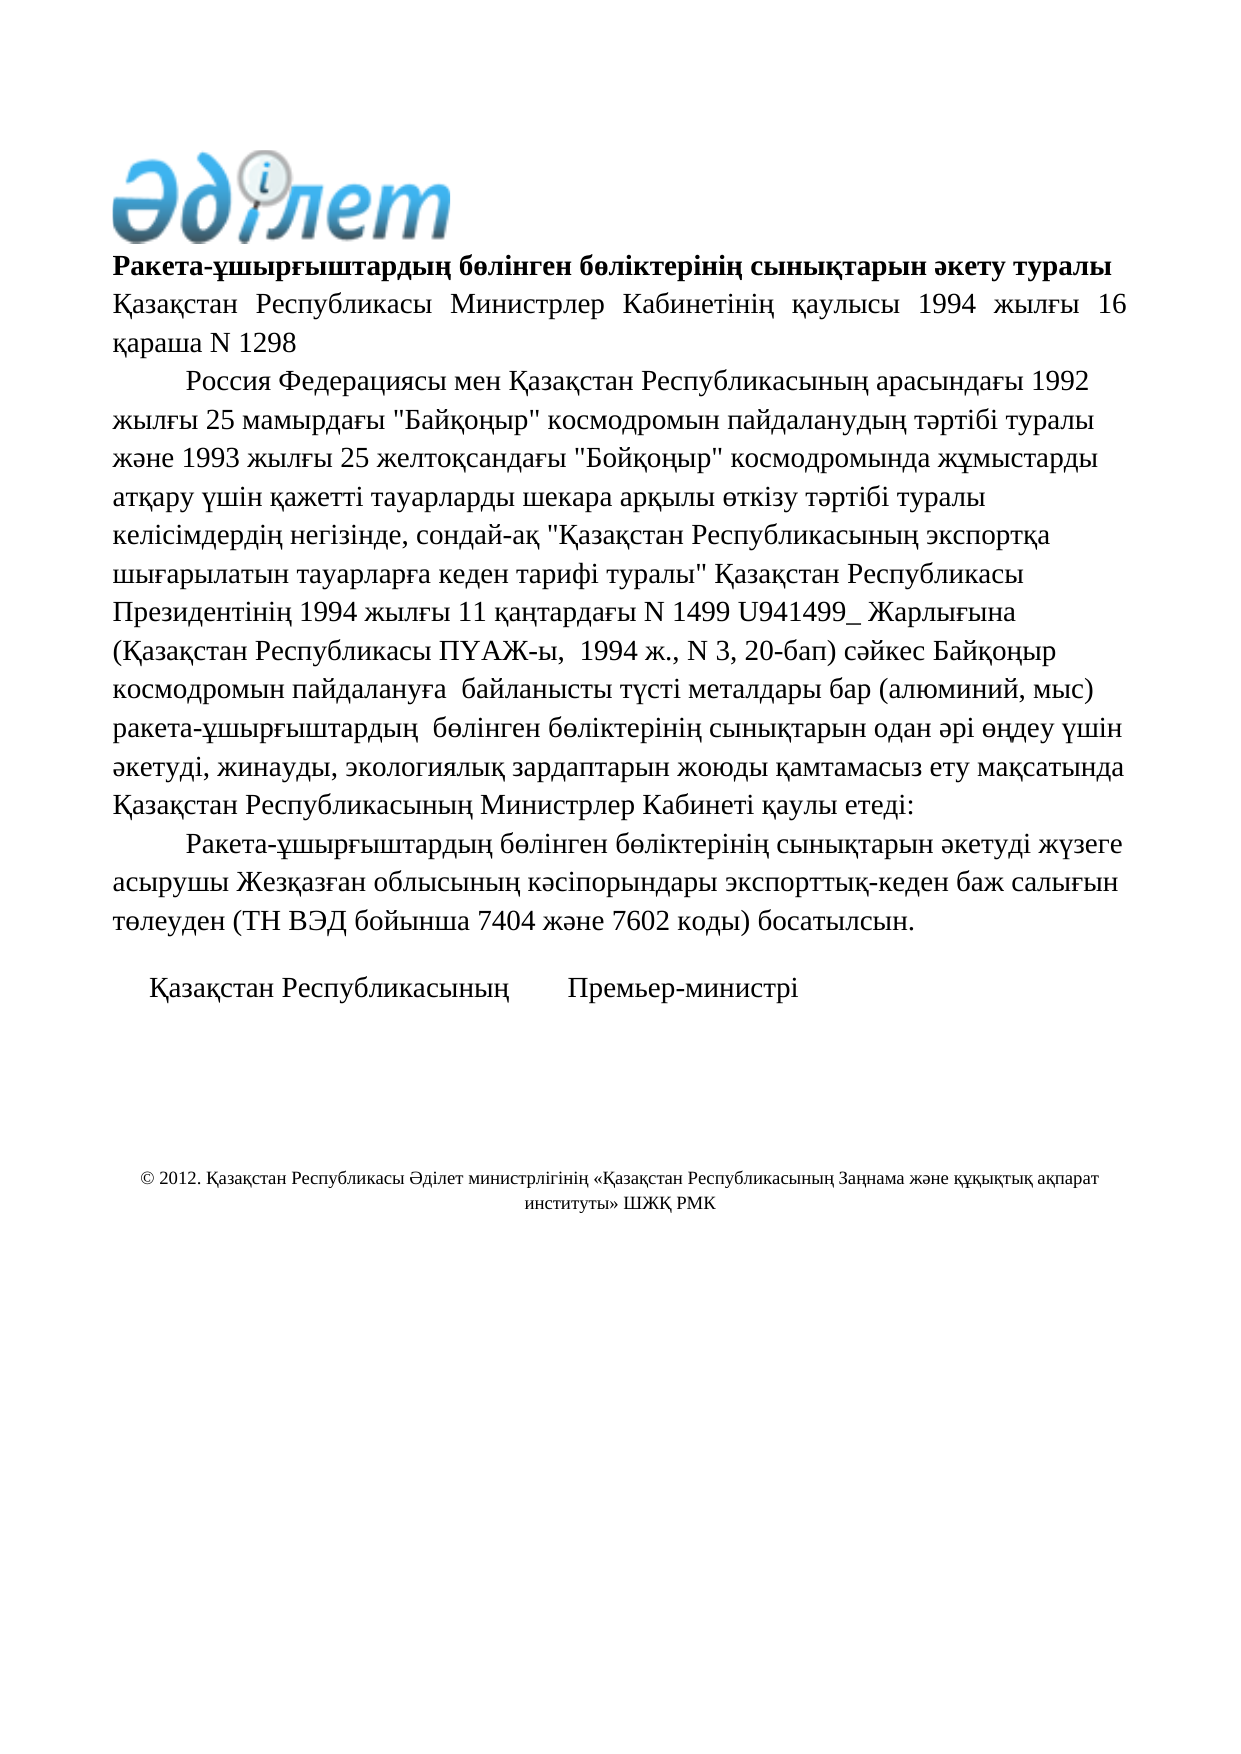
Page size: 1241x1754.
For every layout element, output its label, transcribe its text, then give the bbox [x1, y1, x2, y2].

text Қазақстан Республикасы Министрлер Кабинетiнiң қаулысы 1994 жылғы 16 қараша N 1298 [112, 286, 1128, 358]
text © 2012. Қазақстан Республикасы Әділет министрлігінің «Қазақстан Республикасының Заңнама және құқықтық ақпарат институты» ШЖҚ РМК [112, 1167, 1128, 1213]
text Россия Федерациясы мен Қазақстан Республикасының арасындағы 1992 жылғы 25 мамырдағы "Байқоңыр" космодромын пайдаланудың тәртiбi туралы және 1993 жылғы 25 желтоқсандағы "Бойқоңыр" космодромында жұмыстарды атқару үшiн қажеттi тауарларды шекара арқылы өткiзу тәртiбi туралы келiсiмдердiң негiзiнде, сондай-ақ "Қазақстан Республикасының экспортқа шығарылатын тауарларға кеден тарифi туралы" Қазақстан Республикасы Президентiнiң 1994 жылғы 11 қаңтардағы N 1499 U941499_ Жарлығына (Қазақстан Республикасы ПҮАЖ-ы, 1994 ж., N 3, 20-бап) сәйкес Байқоңыр космодромын пайдалануға байланысты түстi металдары бар (алюминий, мыс) ракета-ұшырғыштардың бөлiнген бөлiктерiнiң сынықтарын одан әрi өңдеу үшiн әкетудi, жинауды, экологиялық зардаптарын жоюды қамтамасыз ету мақсатында Қазақстан Республикасының Министрлер Кабинетi қаулы етедi: Ракета-ұшырғыштардың бөлiнген бөлiктерiнiң сынықтарын әкетудi жүзеге асырушы Жезқазған облысының кәсiпорындары экспорттық-кеден баж салығын төлеуден (ТН ВЭД бойынша 7404 және 7602 коды) босатылсын. [112, 363, 1128, 967]
text Қазақстан Республикасының Премьер-министрi [112, 970, 1128, 1004]
text Ракета-ұшырғыштардың бөлiнген бөлiктерiнiң сынықтарын әкету туралы [112, 248, 1128, 281]
picture [112, 150, 451, 244]
